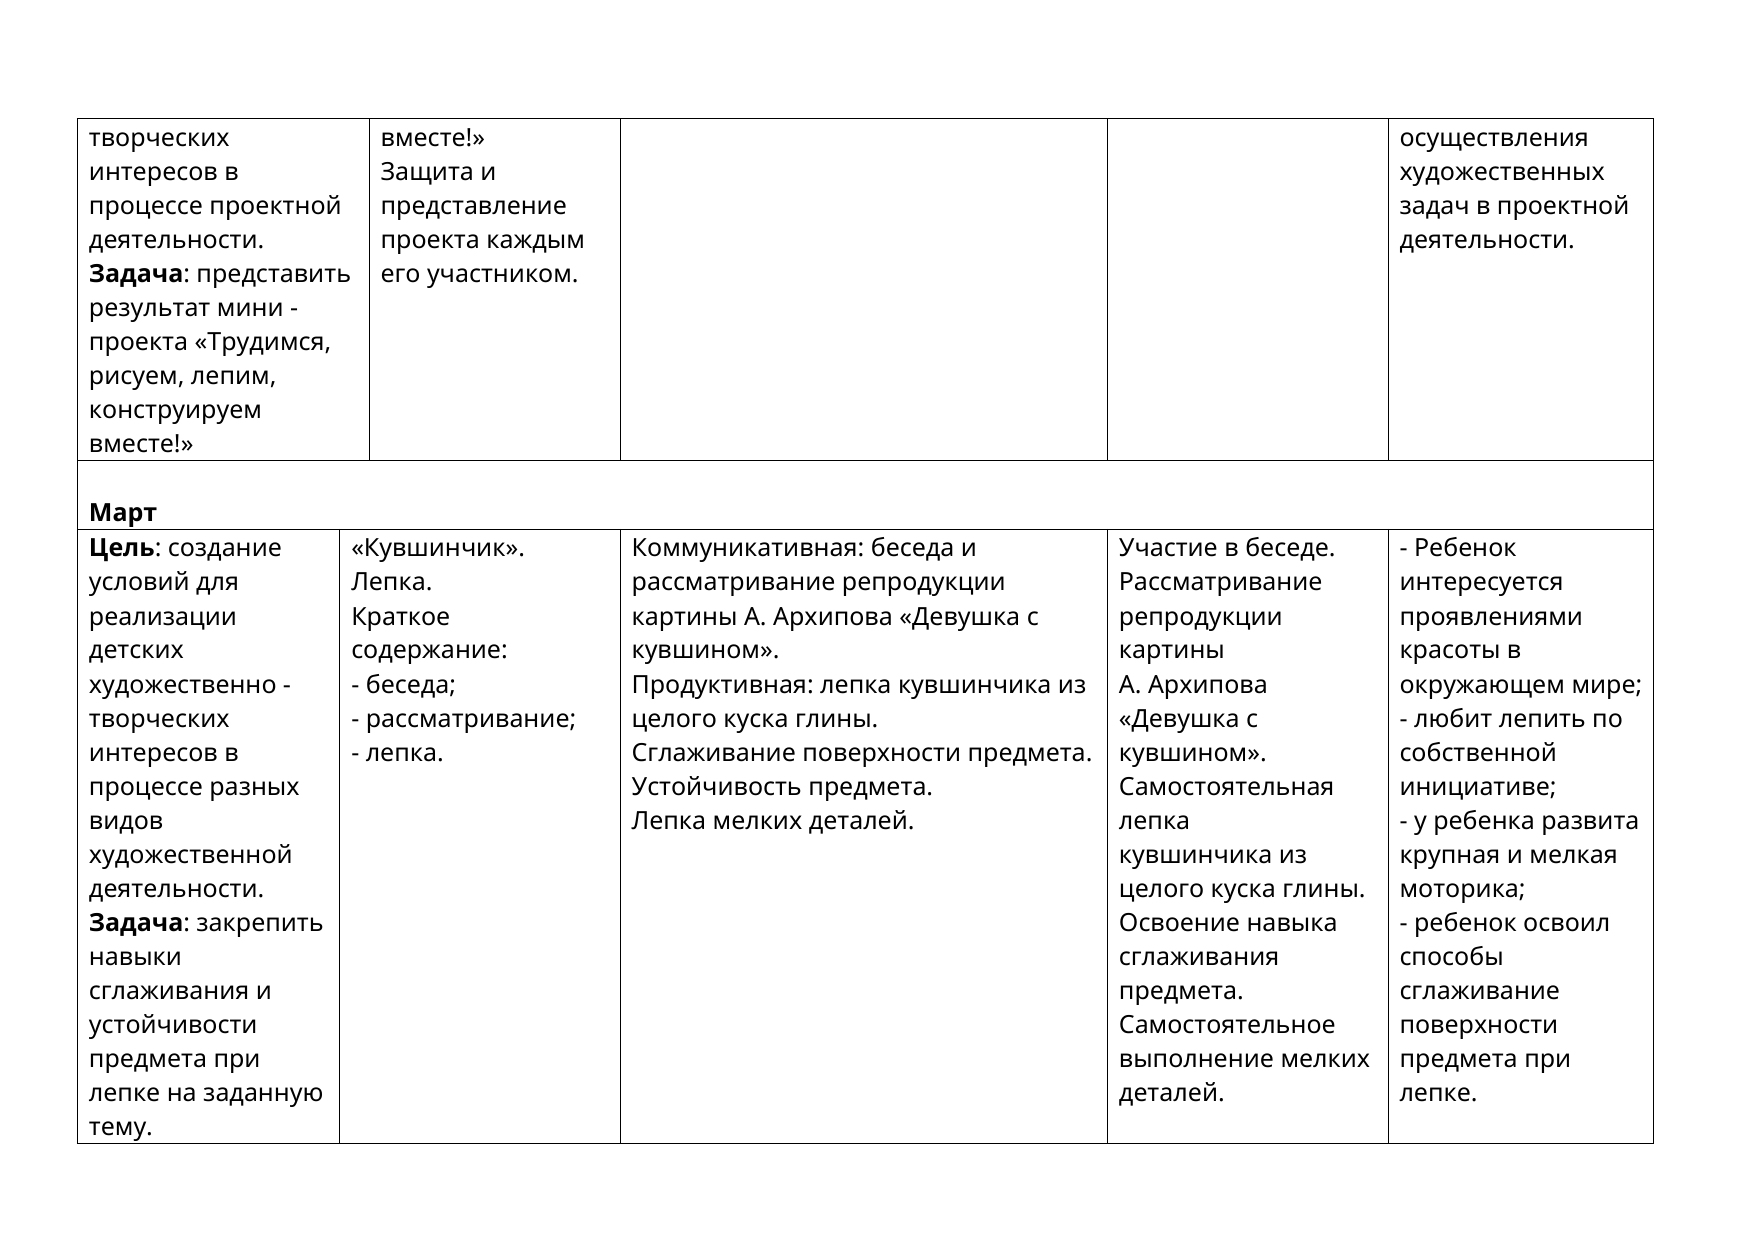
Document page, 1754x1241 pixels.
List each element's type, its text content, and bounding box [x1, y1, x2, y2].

table_cell Март [78, 461, 1653, 529]
table_cell Участие в беседе. Рассматривание репродукции картины А. Архипова «Девушка с кувшином». Самостоятельная лепка кувшинчика из целого куска глины. Освоение навыка сглаживания предмета. Самостоятельное выполнение мелких деталей. [1108, 530, 1388, 1143]
table_cell «Кувшинчик». Лепка. Краткое содержание: - беседа; - рассматривание; - лепка. [340, 530, 620, 1143]
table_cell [370, 119, 620, 460]
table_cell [78, 119, 369, 460]
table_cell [621, 119, 1107, 460]
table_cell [1389, 119, 1653, 460]
table_cell Цель: создание условий для реализации детских художественно - творческих интересов в процессе разных видов художественной деятельности. Задача: закрепить навыки сглаживания и устойчивости предмета при лепке на заданную тему. [78, 530, 339, 1143]
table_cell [1108, 119, 1388, 460]
table_cell - Ребенок интересуется проявлениями красоты в окружающем мире; - любит лепить по собственной инициативе; - у ребенка развита крупная и мелкая моторика; - ребенок освоил способы сглаживание поверхности предмета при лепке. [1389, 530, 1653, 1143]
table_cell Коммуникативная: беседа и рассматривание репродукции картины А. Архипова «Девушка с кувшином». Продуктивная: лепка кувшинчика из целого куска глины. Сглаживание поверхности предмета. Устойчивость предмета. Лепка мелких деталей. [621, 530, 1107, 1143]
